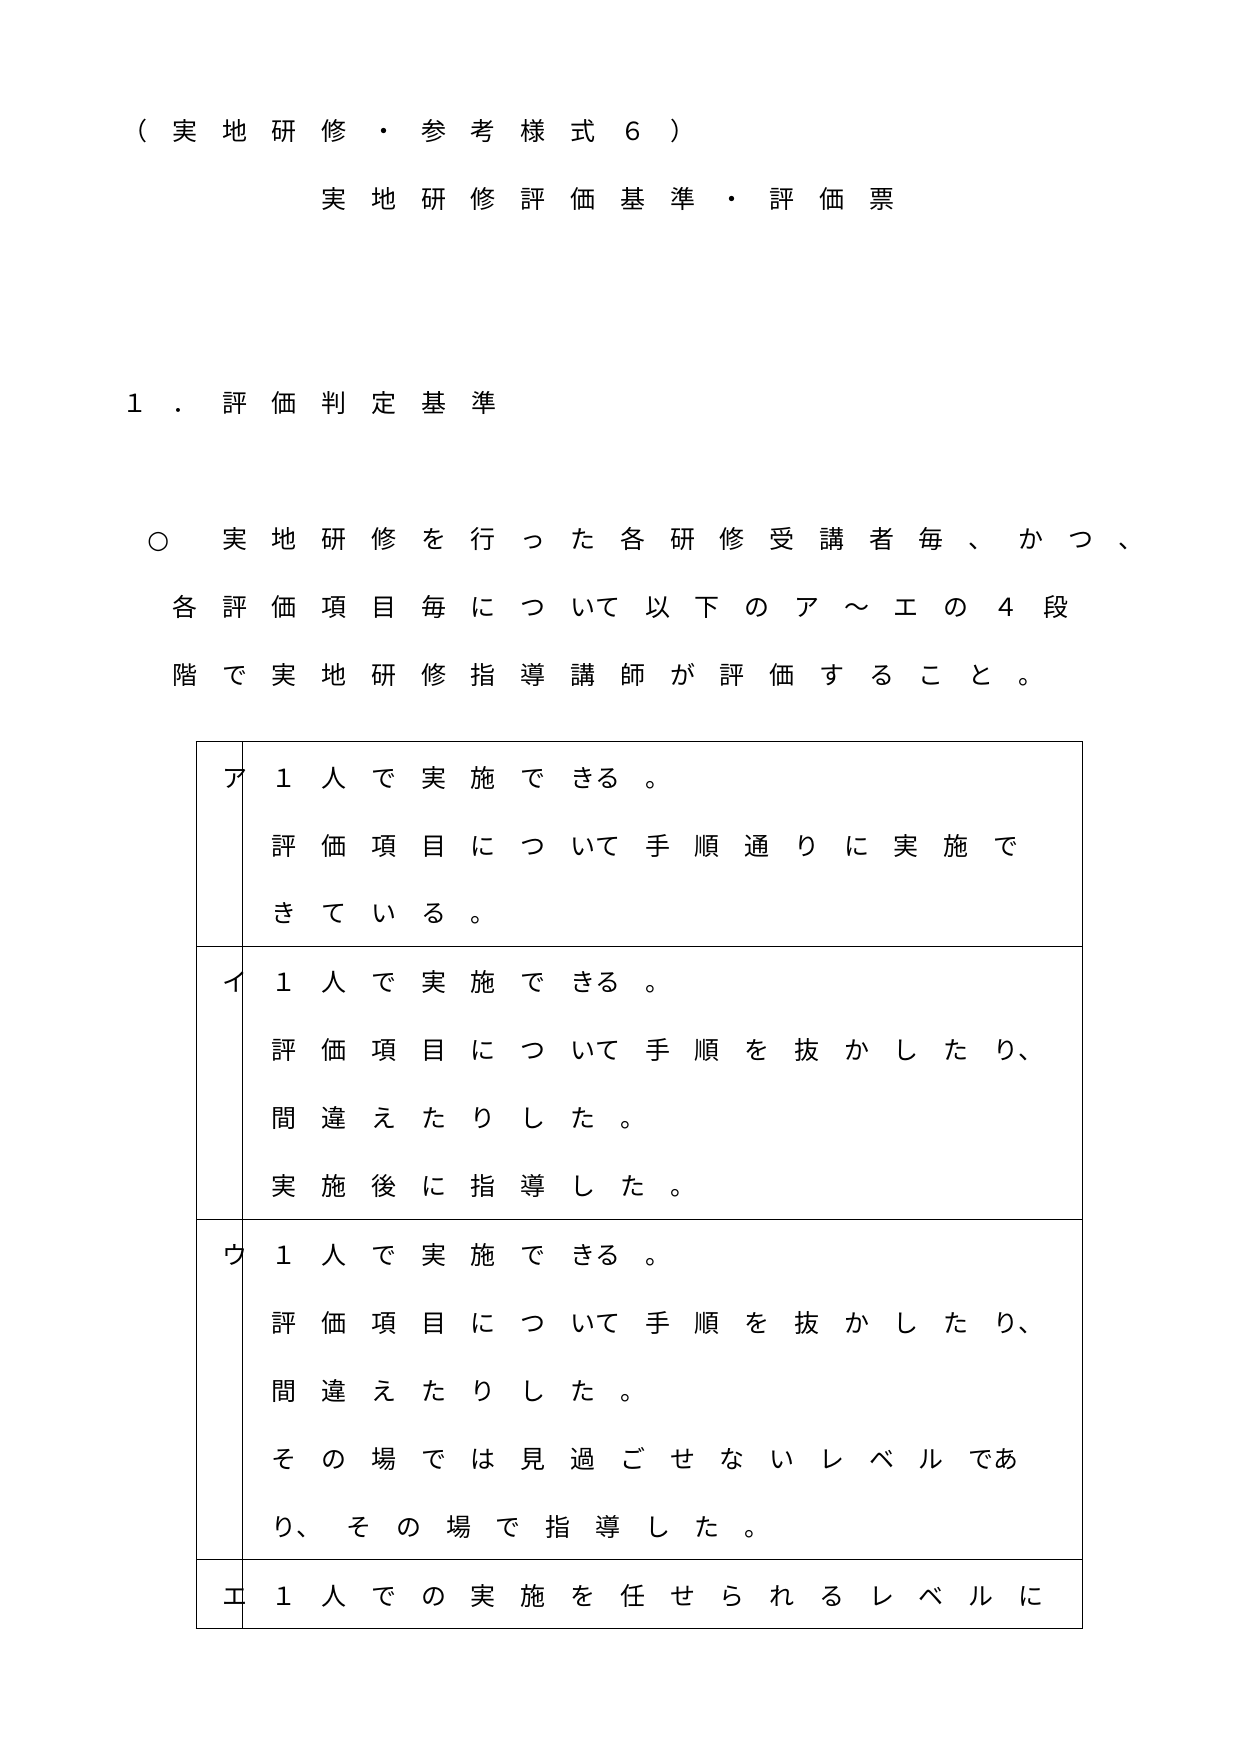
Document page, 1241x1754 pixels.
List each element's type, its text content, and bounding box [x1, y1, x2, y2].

table_cell １人で実施できる。 評価項目について手順を抜かしたり、間違えたりした。 実施後に指導した。 [243, 947, 1082, 1219]
text （実地研修・参考様式６） [122, 96, 1118, 164]
table_header １人で実施できる。 評価項目について手順通りに実施できている。 [243, 742, 1082, 946]
text ○ 実地研修を行った各研修受講者毎、かつ、各評価項目毎について以下のア～エの４段階で実地研修指導講師が評価すること。 [147, 503, 1118, 707]
table_header ア [197, 742, 242, 946]
table_cell エ [197, 1560, 242, 1628]
table_cell イ [197, 947, 242, 1219]
table_cell １人で実施できる。 評価項目について手順を抜かしたり、間違えたりした。 その場では見過ごせないレベルであり、その場で指導した。 [243, 1220, 1082, 1559]
table_cell ウ [197, 1220, 242, 1559]
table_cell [243, 1560, 1082, 1628]
text １．評価判定基準 [122, 368, 1118, 436]
text 実地研修評価基準・評価票 [122, 164, 1118, 232]
